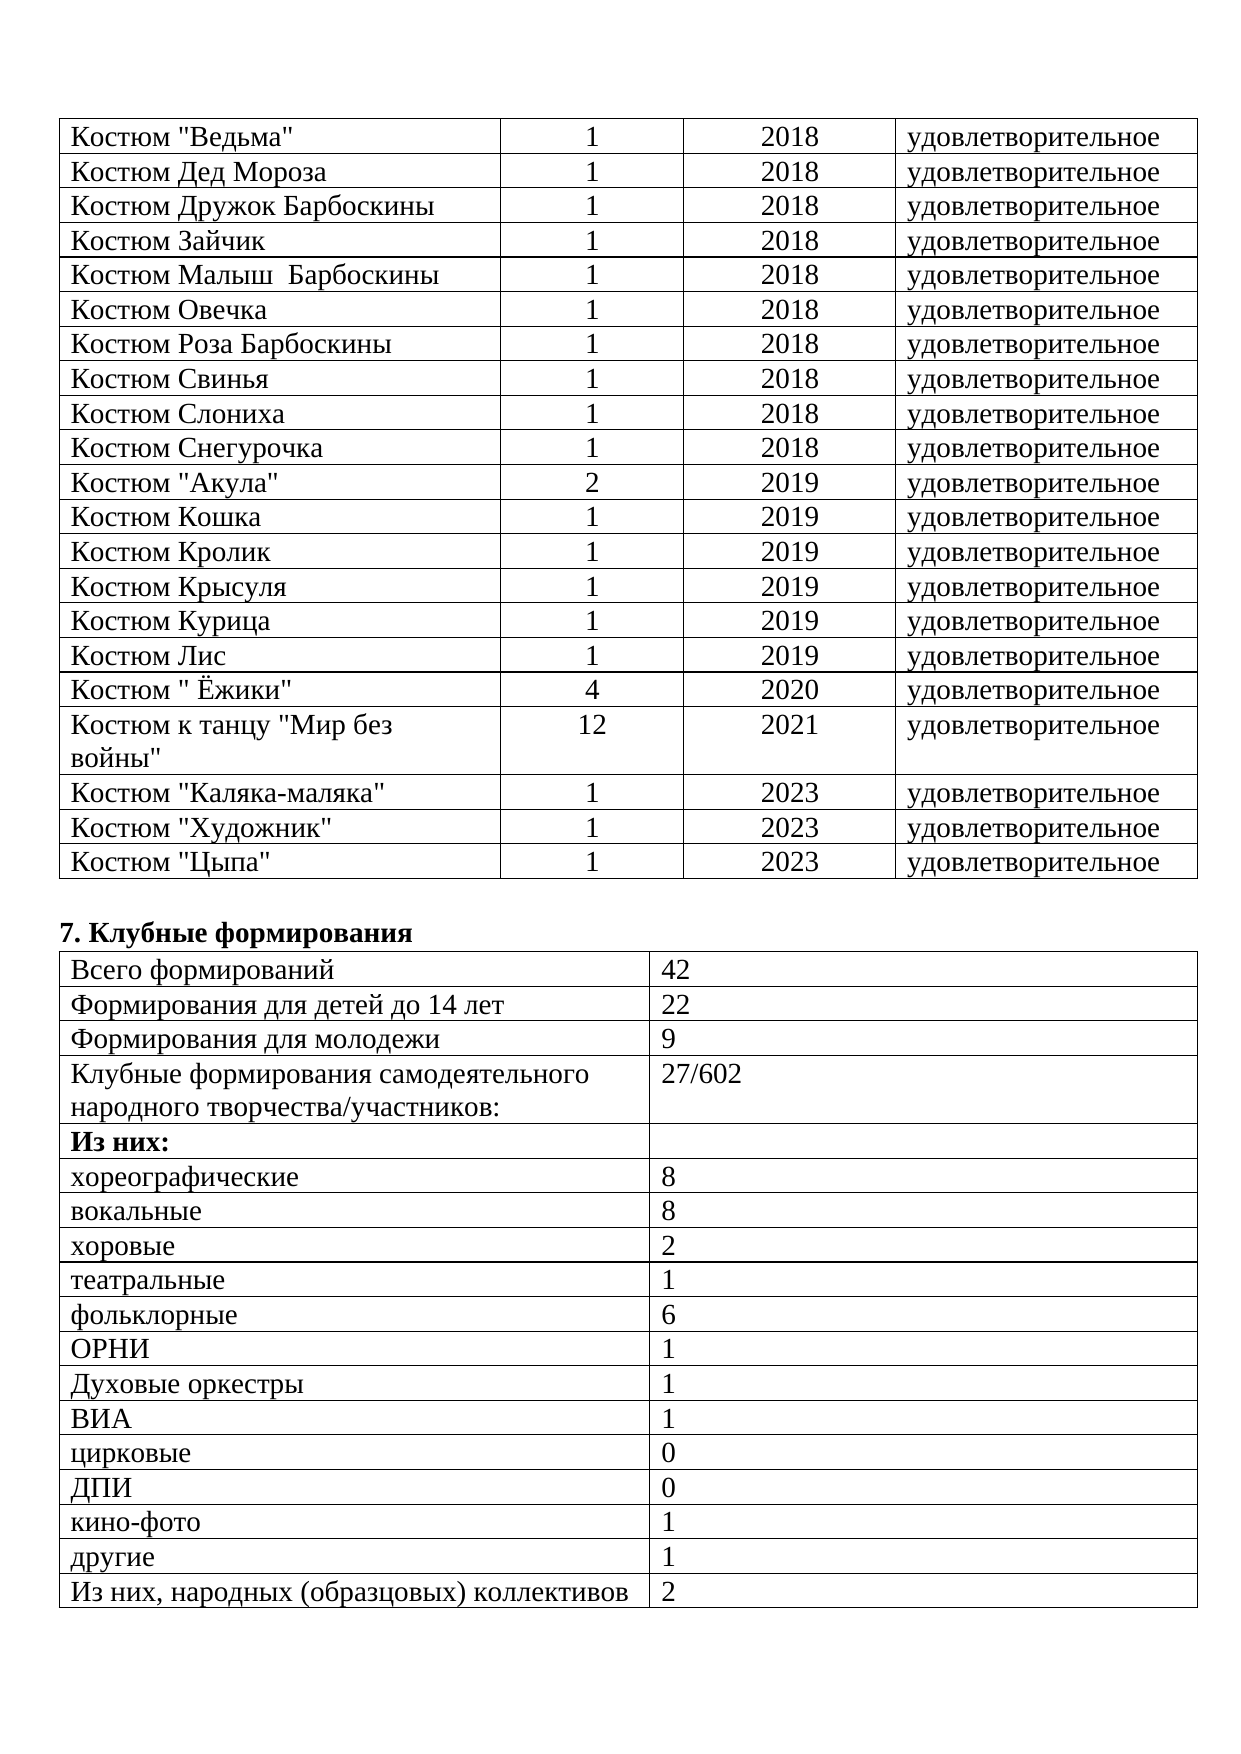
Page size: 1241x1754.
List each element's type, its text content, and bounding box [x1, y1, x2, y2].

table_cell 2019 [684, 465, 895, 498]
table_cell 1 [501, 603, 683, 637]
table_cell [650, 1124, 1197, 1158]
table_cell 1 [501, 119, 683, 153]
table_cell Костюм Дед Мороза [60, 154, 500, 187]
table_cell 2 [650, 1574, 1197, 1607]
list 7. Клубные формирования [59, 915, 1152, 949]
table_cell 1 [501, 258, 683, 291]
table_cell Костюм Кролик [60, 534, 500, 568]
table_cell удовлетворительное [896, 673, 1197, 706]
table_cell 1 [501, 154, 683, 187]
table_cell 2018 [684, 396, 895, 429]
table_cell Костюм "Художник" [60, 810, 500, 843]
table_cell удовлетворительное [896, 465, 1197, 498]
table_cell Костюм к танцу "Мир без войны" [60, 707, 500, 774]
table_cell 12 [501, 707, 683, 774]
table_cell 8 [650, 1159, 1197, 1192]
table_cell 1 [501, 844, 683, 878]
table_cell 2018 [684, 258, 895, 291]
table_cell кино-фото [60, 1505, 649, 1538]
table_cell 6 [650, 1297, 1197, 1331]
table_cell Костюм Кошка [60, 500, 500, 533]
table_cell 1 [501, 775, 683, 809]
table_cell хоровые [60, 1228, 649, 1261]
table_cell Костюм "Каляка-маляка" [60, 775, 500, 809]
table_cell Костюм Роза Барбоскины [60, 327, 500, 360]
table_cell 1 [650, 1366, 1197, 1400]
table_cell 27/602 [650, 1056, 1197, 1123]
table_cell 2019 [684, 500, 895, 533]
table_cell удовлетворительное [896, 707, 1197, 774]
table_cell театральные [60, 1263, 649, 1296]
table_cell 1 [501, 327, 683, 360]
table_cell цирковые [60, 1435, 649, 1469]
table_cell 1 [501, 638, 683, 671]
table_cell 1 [501, 223, 683, 256]
table_cell Костюм "Ведьма" [60, 119, 500, 153]
table_cell удовлетворительное [896, 119, 1197, 153]
table_cell Костюм " Ёжики" [60, 673, 500, 706]
table_cell Костюм Дружок Барбоскины [60, 188, 500, 222]
table_cell 2 [650, 1228, 1197, 1261]
table_cell удовлетворительное [896, 292, 1197, 326]
table_cell Костюм Свинья [60, 361, 500, 395]
table_cell 2020 [684, 673, 895, 706]
table_cell Костюм "Акула" [60, 465, 500, 498]
table_cell 1 [501, 292, 683, 326]
table_cell 4 [501, 673, 683, 706]
table_cell удовлетворительное [896, 775, 1197, 809]
table_cell Костюм Слониха [60, 396, 500, 429]
table_cell удовлетворительное [896, 327, 1197, 360]
table_cell удовлетворительное [896, 569, 1197, 602]
table_header Всего формирований [60, 952, 649, 986]
table_cell 2018 [684, 188, 895, 222]
table_cell 2018 [684, 327, 895, 360]
table_cell Формирования для детей до 14 лет [60, 987, 649, 1020]
table_cell 1 [501, 810, 683, 843]
table_cell Из них, народных (образцовых) коллективов [60, 1574, 649, 1607]
table_cell 22 [650, 987, 1197, 1020]
table_cell Духовые оркестры [60, 1366, 649, 1400]
table_cell ОРНИ [60, 1332, 649, 1365]
table_cell 2 [501, 465, 683, 498]
table_cell 1 [501, 188, 683, 222]
table_cell Костюм Снегурочка [60, 430, 500, 464]
table_cell Клубные формирования самодеятельного народного творчества/участников: [60, 1056, 649, 1123]
table_cell 1 [501, 396, 683, 429]
table_cell 8 [650, 1193, 1197, 1227]
table_cell Из них: [60, 1124, 649, 1158]
table_cell Костюм Овечка [60, 292, 500, 326]
table_cell 1 [501, 361, 683, 395]
table_cell удовлетворительное [896, 258, 1197, 291]
table_cell удовлетворительное [896, 223, 1197, 256]
table_cell 0 [650, 1435, 1197, 1469]
table_cell 2018 [684, 154, 895, 187]
table_cell удовлетворительное [896, 603, 1197, 637]
table_cell Формирования для молодежи [60, 1021, 649, 1055]
table_cell удовлетворительное [896, 188, 1197, 222]
table_cell вокальные [60, 1193, 649, 1227]
table_cell удовлетворительное [896, 500, 1197, 533]
table_cell 2018 [684, 292, 895, 326]
table_cell удовлетворительное [896, 638, 1197, 671]
table_cell 2018 [684, 430, 895, 464]
table_cell хореографические [60, 1159, 649, 1192]
table_cell удовлетворительное [896, 361, 1197, 395]
table_cell удовлетворительное [896, 534, 1197, 568]
table_cell 2019 [684, 603, 895, 637]
table_cell 2018 [684, 361, 895, 395]
table_cell 1 [650, 1263, 1197, 1296]
table_cell удовлетворительное [896, 396, 1197, 429]
table_cell Костюм Зайчик [60, 223, 500, 256]
table_cell удовлетворительное [896, 430, 1197, 464]
table_cell ВИА [60, 1401, 649, 1434]
table_cell 2019 [684, 534, 895, 568]
table_cell 1 [501, 569, 683, 602]
table_cell 1 [501, 500, 683, 533]
table_header 42 [650, 952, 1197, 986]
table_cell Костюм Крысуля [60, 569, 500, 602]
table_cell Костюм Лис [60, 638, 500, 671]
table_cell 2019 [684, 569, 895, 602]
table_cell Костюм "Цыпа" [60, 844, 500, 878]
table_cell 2021 [684, 707, 895, 774]
table_cell Костюм Малыш Барбоскины [60, 258, 500, 291]
table_cell другие [60, 1539, 649, 1573]
table_cell Костюм Курица [60, 603, 500, 637]
table_cell 1 [650, 1505, 1197, 1538]
table_cell 1 [501, 534, 683, 568]
table_cell удовлетворительное [896, 810, 1197, 843]
table_cell 2018 [684, 223, 895, 256]
table_cell 2019 [684, 638, 895, 671]
table_cell 9 [650, 1021, 1197, 1055]
table_cell 1 [650, 1401, 1197, 1434]
table_cell 2018 [684, 119, 895, 153]
table_cell 0 [650, 1470, 1197, 1503]
table_cell удовлетворительное [896, 154, 1197, 187]
table_cell 1 [650, 1332, 1197, 1365]
table_cell 2023 [684, 844, 895, 878]
table_cell фольклорные [60, 1297, 649, 1331]
table_cell 1 [650, 1539, 1197, 1573]
table_cell удовлетворительное [896, 844, 1197, 878]
table_cell 2023 [684, 810, 895, 843]
table_cell 2023 [684, 775, 895, 809]
table_cell ДПИ [60, 1470, 649, 1503]
table_cell 1 [501, 430, 683, 464]
